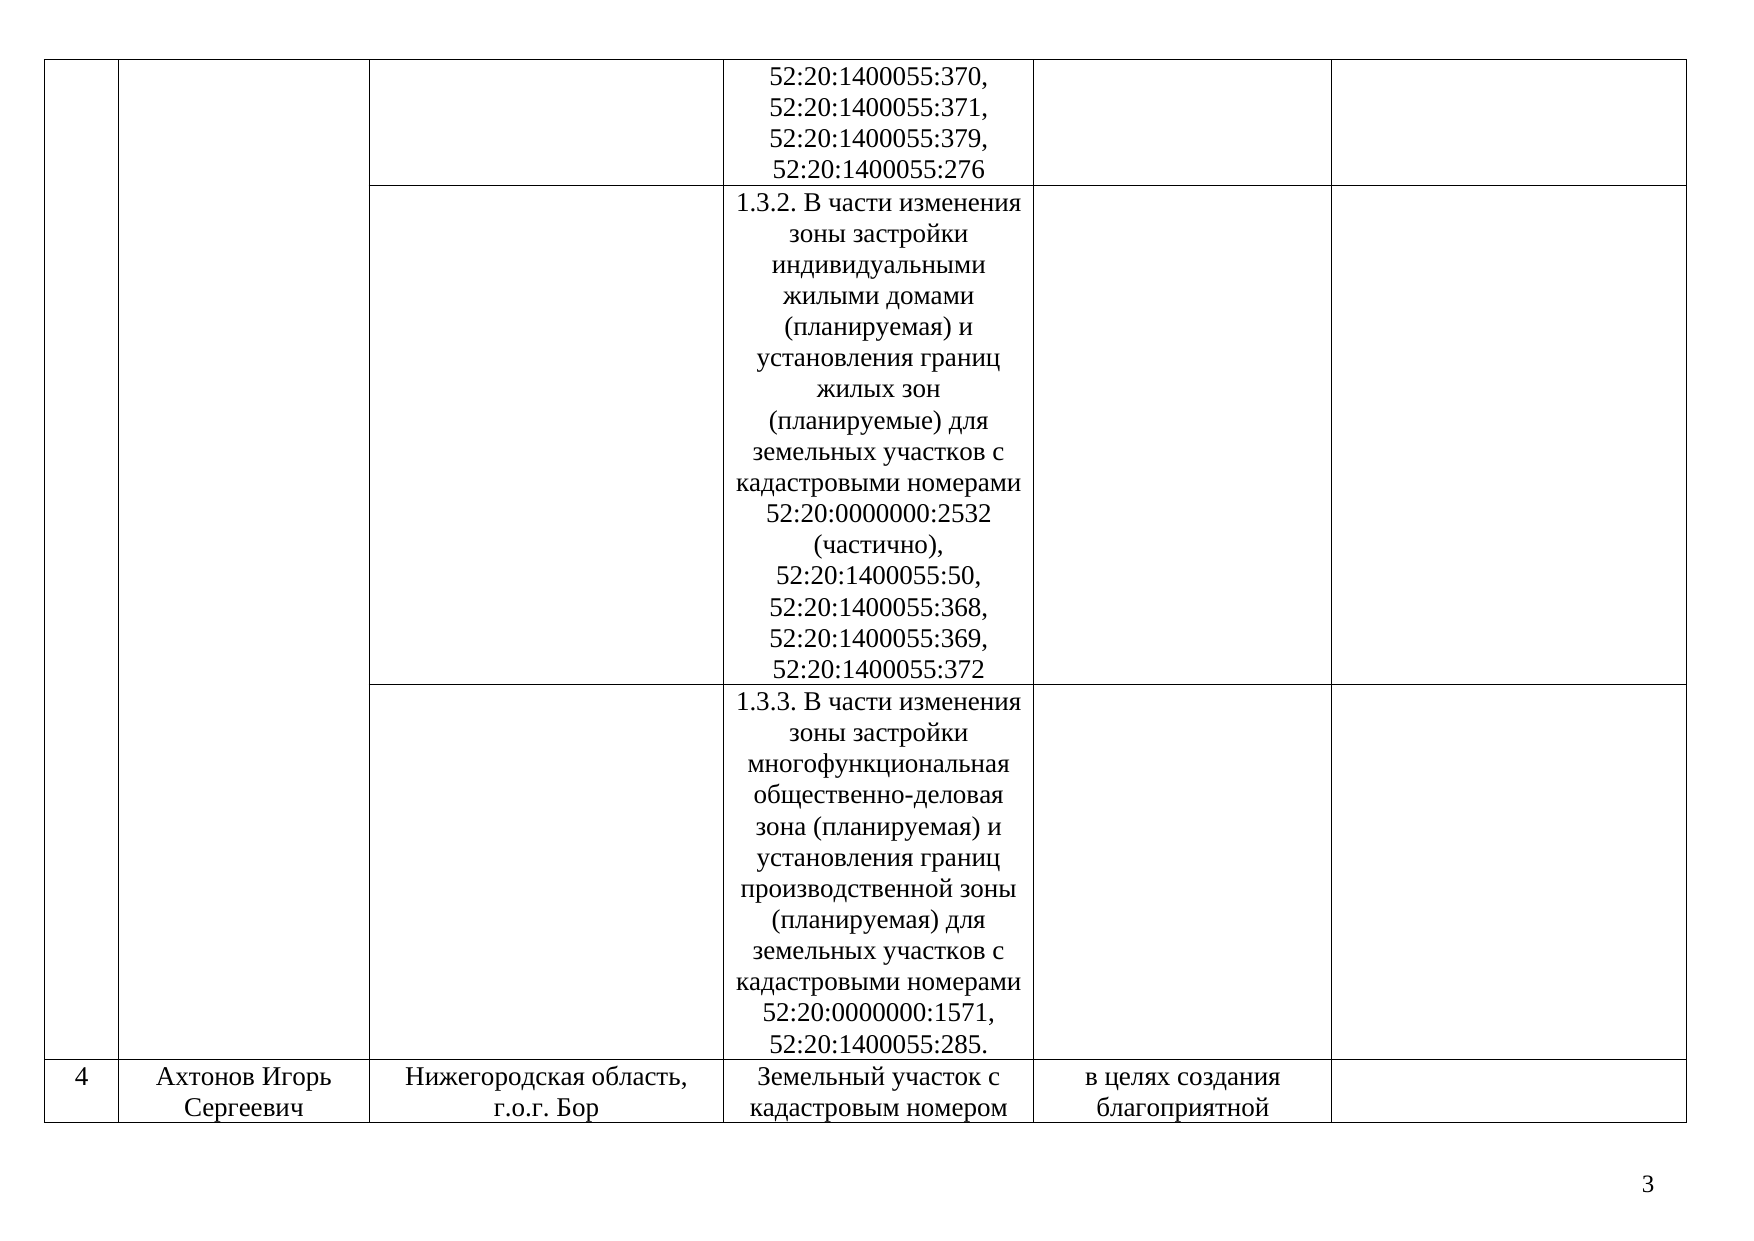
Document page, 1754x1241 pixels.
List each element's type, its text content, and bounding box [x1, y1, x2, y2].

table_cell [1034, 685, 1331, 1059]
table_cell 1.3.2. В части изменения зоны застройки индивидуальными жилыми домами (планируемая) и установления границ жилых зон (планируемые) для земельных участков с кадастровыми номерами 52:20:0000000:2532 (частично), 52:20:1400055:50, 52:20:1400055:368, 52:20:1400055:369, 52:20:1400055:372 [724, 186, 1033, 684]
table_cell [119, 60, 369, 1059]
table_cell [1332, 60, 1686, 185]
table_cell [1332, 186, 1686, 684]
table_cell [119, 1060, 369, 1122]
table_cell [370, 186, 723, 684]
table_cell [1034, 1060, 1331, 1122]
table_cell 3 [45, 60, 118, 1059]
table_cell [1034, 60, 1331, 185]
table_cell [1332, 685, 1686, 1059]
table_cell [724, 1060, 1033, 1122]
table_cell [1332, 1060, 1686, 1122]
table_cell 4 [45, 1060, 118, 1122]
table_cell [724, 60, 1033, 185]
table_cell 1.3.3. В части изменения зоны застройки многофункциональная общественно-деловая зона (планируемая) и установления границ производственной зоны (планируемая) для земельных участков с кадастровыми номерами 52:20:0000000:1571, 52:20:1400055:285. [724, 685, 1033, 1059]
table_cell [370, 60, 723, 185]
table_cell [1034, 186, 1331, 684]
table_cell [370, 1060, 723, 1122]
table_cell [370, 685, 723, 1059]
